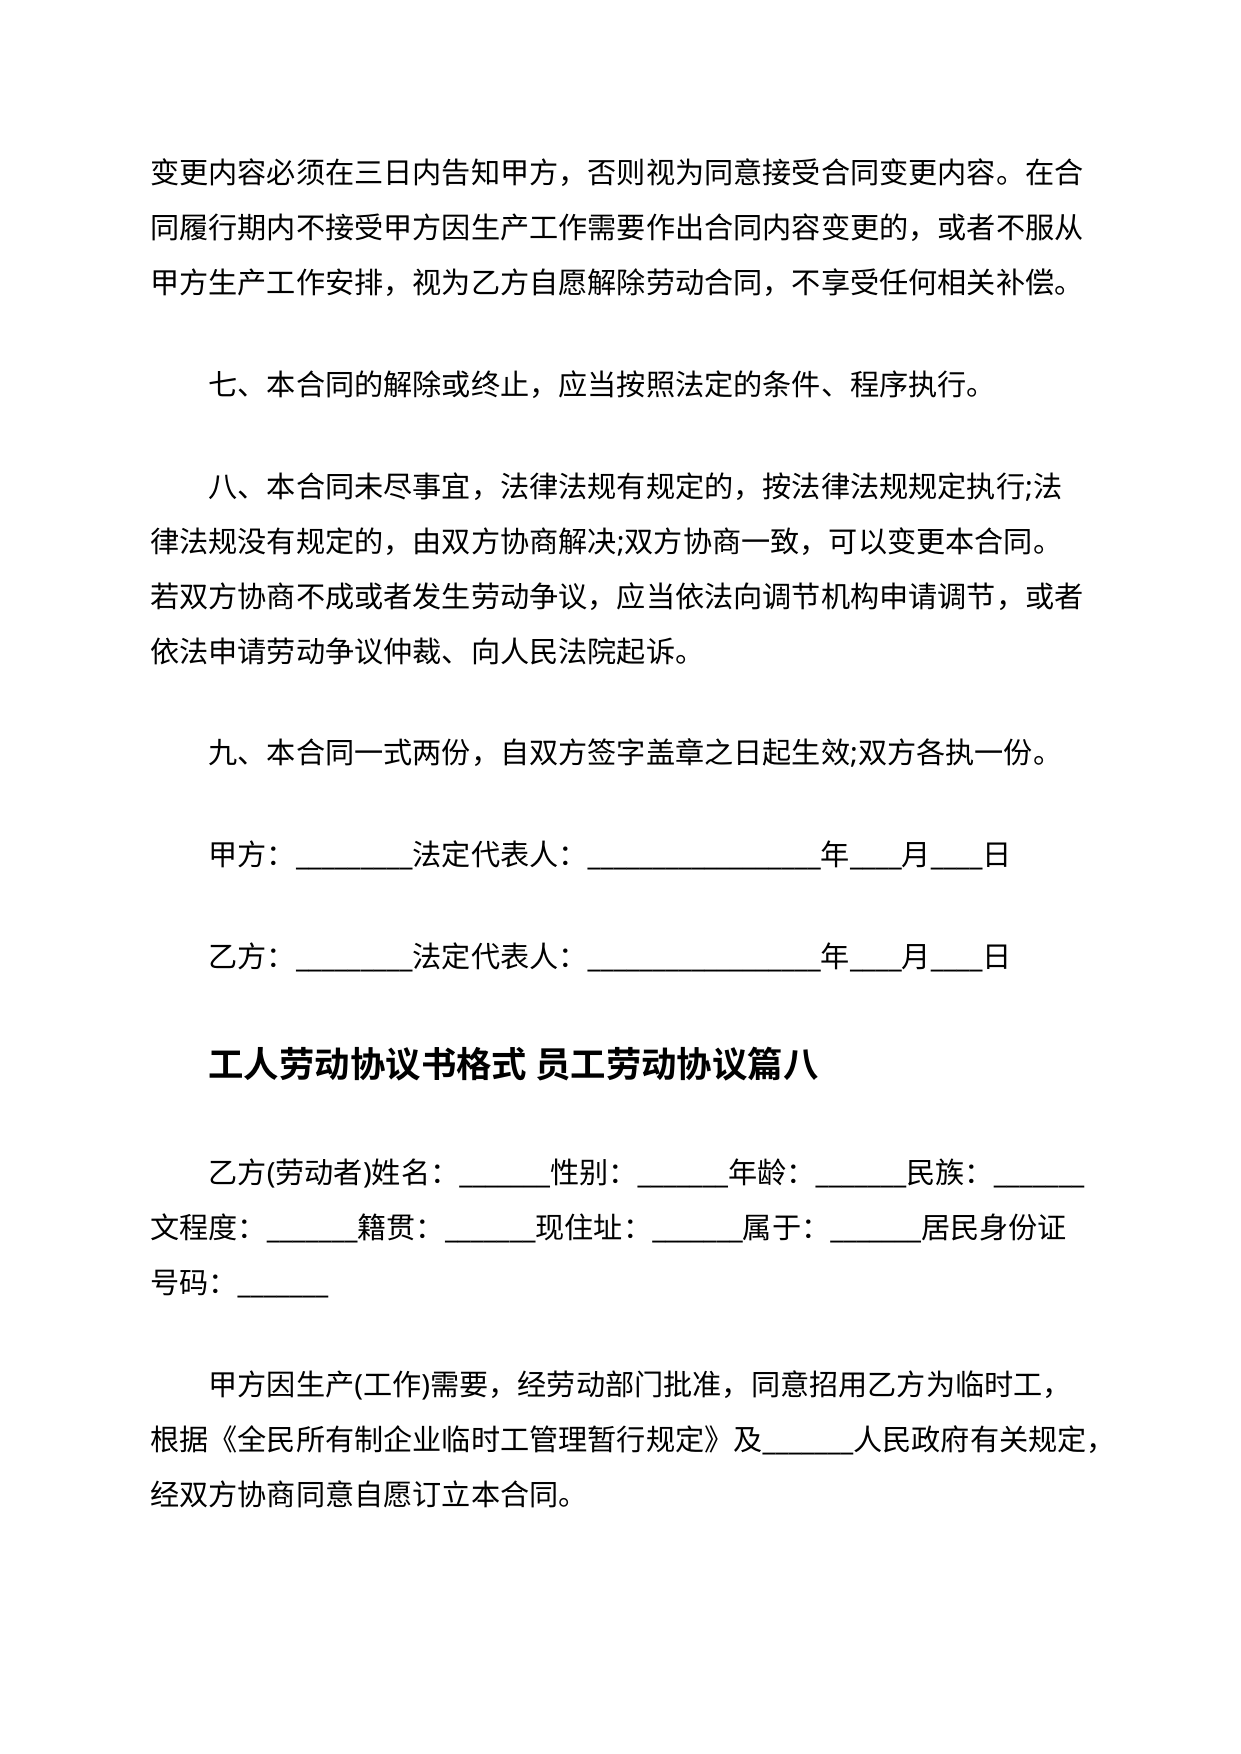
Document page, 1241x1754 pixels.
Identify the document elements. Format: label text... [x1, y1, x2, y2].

text 工人劳动协议书格式 员工劳动协议篇八 [150, 1036, 1090, 1087]
text 乙方(劳动者)姓名：_______性别：_______年龄：_______民族：_______文程度：_______籍贯：_______现住址：_______属于：_______居民身份证号码：_______ [150, 1149, 1090, 1302]
text 七、本合同的解除或终止，应当按照法定的条件、程序执行。 [150, 362, 1090, 404]
text 甲方因生产(工作)需要，经劳动部门批准，同意招用乙方为临时工，根据《全民所有制企业临时工管理暂行规定》及_______人民政府有关规定，经双方协商同意自愿订立本合同。 [150, 1361, 1090, 1514]
text 八、本合同未尽事宜，法律法规有规定的，按法律法规规定执行;法律法规没有规定的，由双方协商解决;双方协商一致，可以变更本合同。若双方协商不成或者发生劳动争议，应当依法向调节机构申请调节，或者依法申请劳动争议仲裁、向人民法院起诉。 [150, 463, 1090, 671]
text 九、本合同一式两份，自双方签字盖章之日起生效;双方各执一份。 [150, 730, 1090, 772]
text 甲方：_________法定代表人：__________________年____月____日 [150, 832, 1090, 874]
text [150, 150, 1090, 302]
text 乙方：_________法定代表人：__________________年____月____日 [150, 934, 1090, 976]
